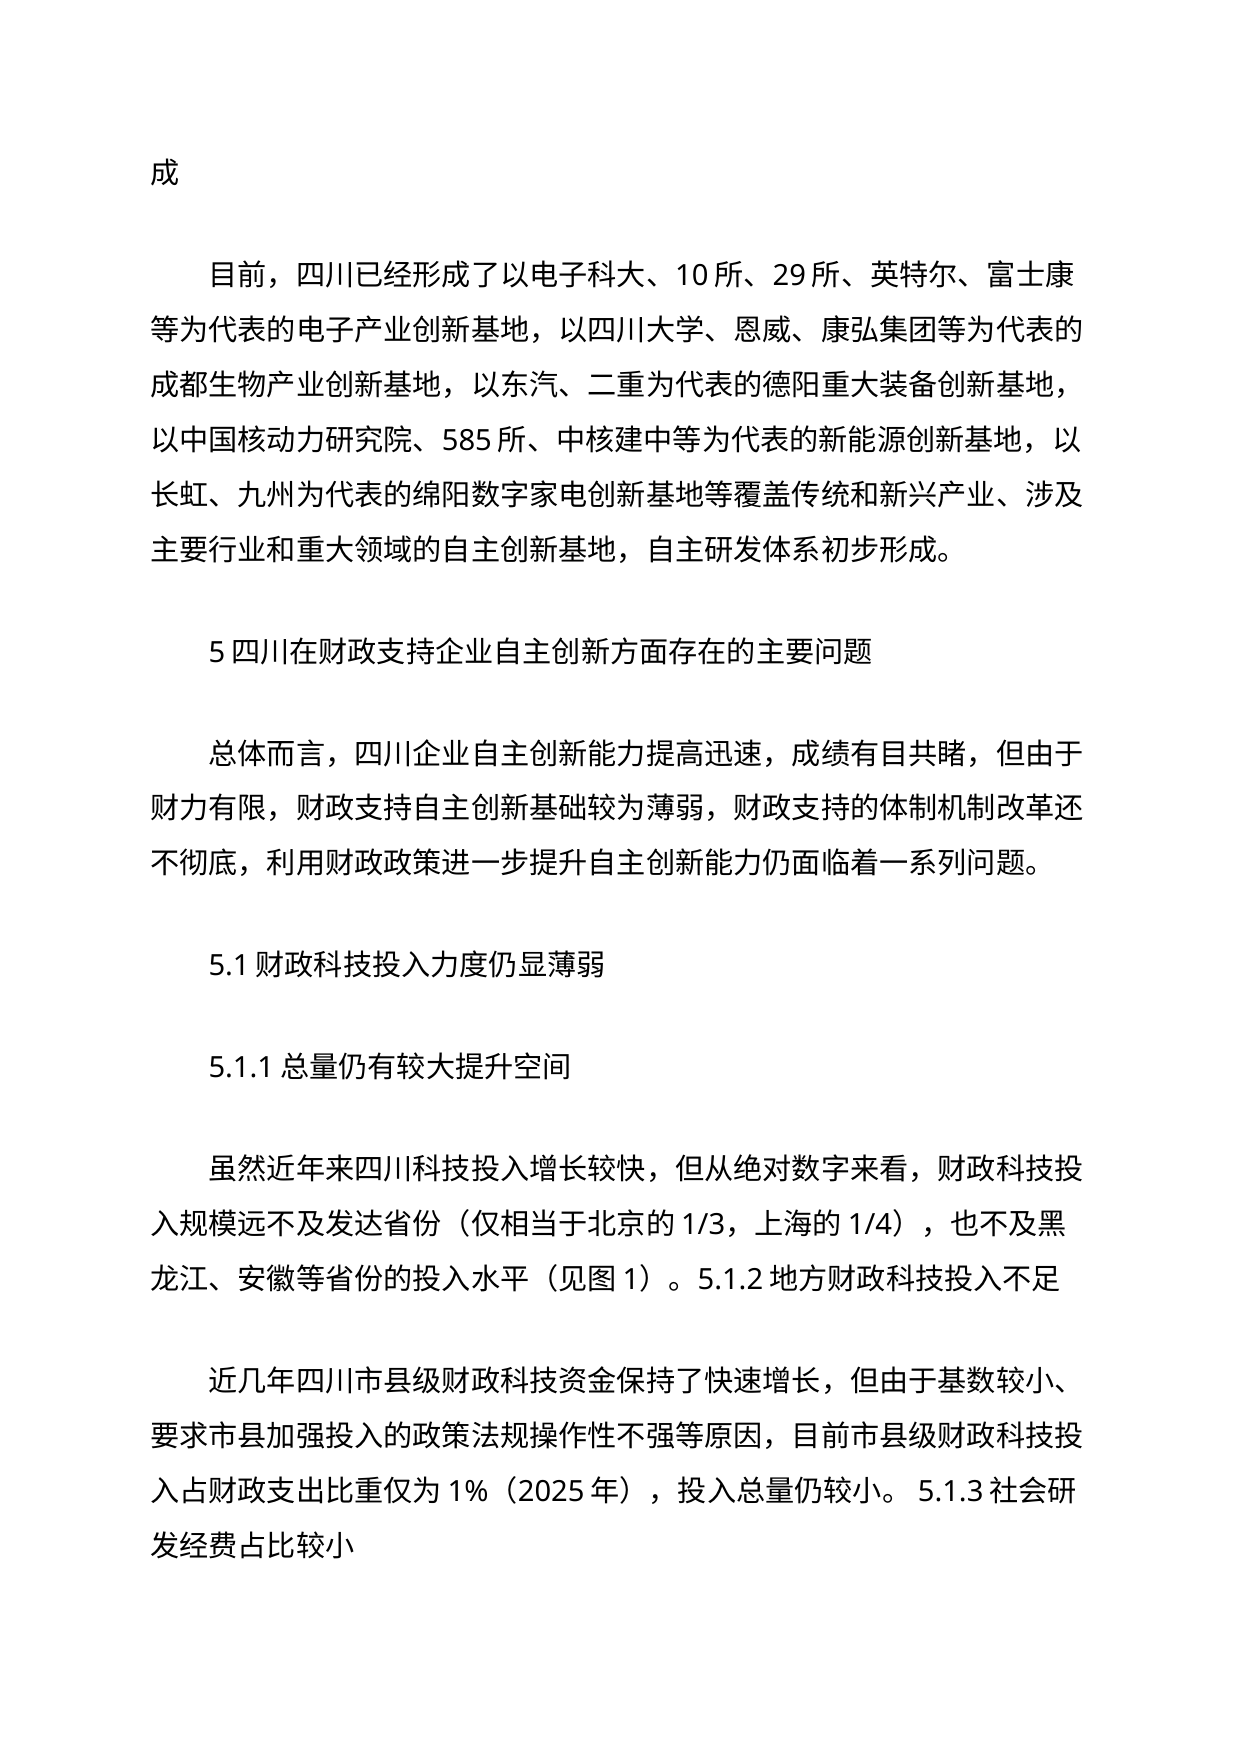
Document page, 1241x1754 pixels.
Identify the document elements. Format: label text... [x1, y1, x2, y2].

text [150, 150, 1090, 192]
text 总体而言，四川企业自主创新能力提高迅速，成绩有目共睹，但由于财力有限，财政支持自主创新基础较为薄弱，财政支持的体制机制改革还不彻底，利用财政政策进一步提升自主创新能力仍面临着一系列问题。 [150, 730, 1090, 882]
text 5四川在财政支持企业自主创新方面存在的主要问题 [150, 628, 1090, 671]
text 目前，四川已经形成了以电子科大、10所、29所、英特尔、富士康等为代表的电子产业创新基地，以四川大学、恩威、康弘集团等为代表的成都生物产业创新基地，以东汽、二重为代表的德阳重大装备创新基地，以中国核动力研究院、585所、中核建中等为代表的新能源创新基地，以长虹、九州为代表的绵阳数字家电创新基地等覆盖传统和新兴产业、涉及主要行业和重大领域的自主创新基地，自主研发体系初步形成。 [150, 252, 1090, 569]
text 5.1财政科技投入力度仍显薄弱 [150, 942, 1090, 984]
text 虽然近年来四川科技投入增长较快，但从绝对数字来看，财政科技投入规模远不及发达省份（仅相当于北京的1/3，上海的1/4），也不及黑龙江、安徽等省份的投入水平（见图1）。5.1.2地方财政科技投入不足 [150, 1146, 1090, 1298]
text 近几年四川市县级财政科技资金保持了快速增长，但由于基数较小、要求市县加强投入的政策法规操作性不强等原因，目前市县级财政科技投入占财政支出比重仅为1%（2025年），投入总量仍较小。 5.1.3社会研发经费占比较小 [150, 1358, 1090, 1565]
text 5.1.1总量仍有较大提升空间 [150, 1044, 1090, 1086]
